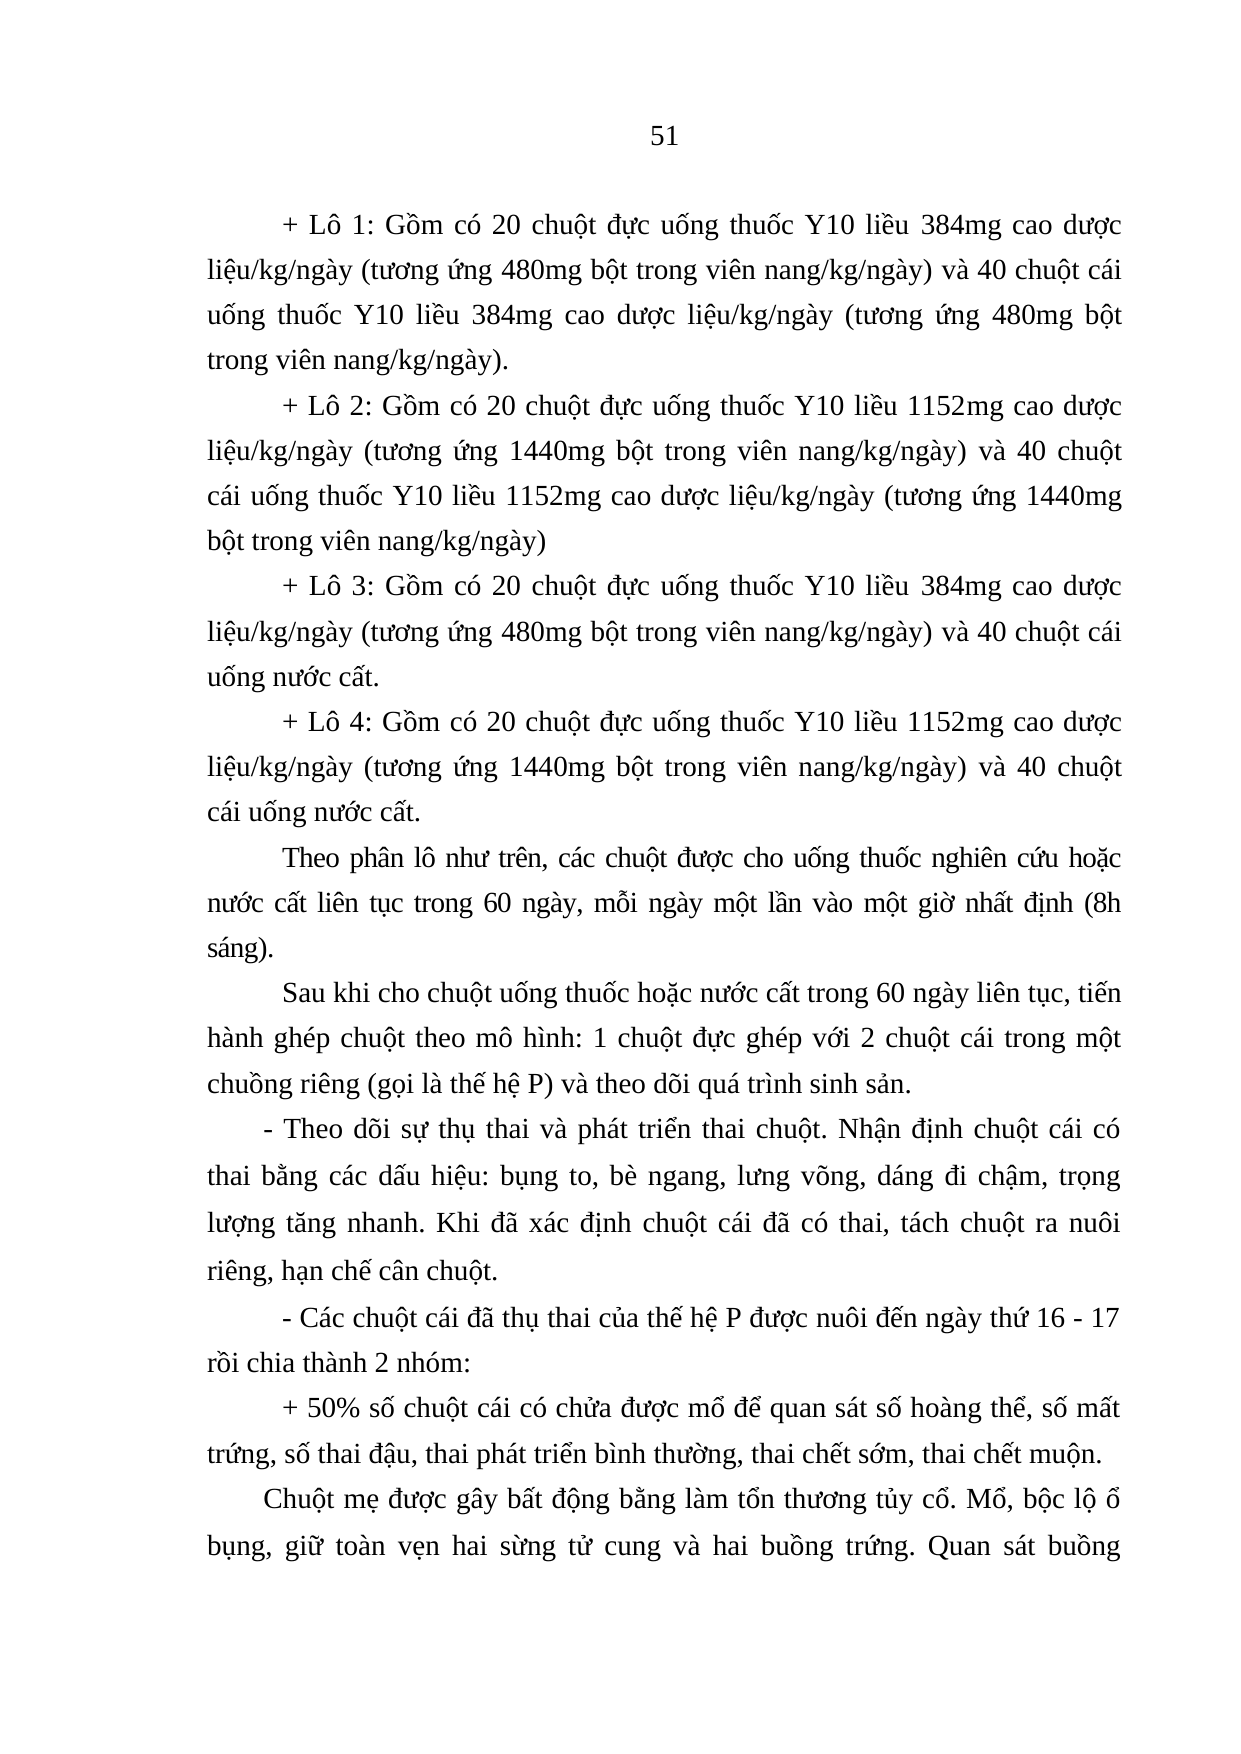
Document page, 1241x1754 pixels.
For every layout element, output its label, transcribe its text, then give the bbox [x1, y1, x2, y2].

text Sau khi cho chuột uống thuốc hoặc nước cất trong 60 ngày liên tục, tiến hành ghép chuột theo mô hình: 1 chuột đực ghép với 2 chuột cái trong một chuồng riêng (gọi là thế hệ P) và theo dõi quá trình sinh sản. [207, 975, 1122, 1099]
text + Lô 4: Gồm có 20 chuột đực uống thuốc Y10 liều 1152mg cao dược liệu/kg/ngày (tương ứng 1440mg bột trong viên nang/kg/ngày) và 40 chuột cái uống nước cất. [207, 704, 1122, 828]
text - Các chuột cái đã thụ thai của thế hệ P được nuôi đến ngày thứ 16 - 17 rồi chia thành 2 nhóm: [207, 1300, 1122, 1379]
text + 50% số chuột cái có chửa được mổ để quan sát số hoàng thể, số mất trứng, số thai đậu, thai phát triển bình thường, thai chết sớm, thai chết muộn. [207, 1391, 1122, 1469]
text - Theo dõi sự thụ thai và phát triển thai chuột. Nhận định chuột cái có thai bằng các dấu hiệu: bụng to, bè ngang, lưng võng, dáng đi chậm, trọng lượng tăng nhanh. Khi đã xác định chuột cái đã có thai, tách chuột ra nuôi riêng, hạn chế cân chuột. [207, 1111, 1122, 1286]
text Theo phân lô như trên, các chuột được cho uống thuốc nghiên cứu hoặc nước cất liên tục trong 60 ngày, mỗi ngày một lần vào một giờ nhất định (8h sáng). [207, 840, 1122, 964]
text + Lô 2: Gồm có 20 chuột đực uống thuốc Y10 liều 1152mg cao dược liệu/kg/ngày (tương ứng 1440mg bột trong viên nang/kg/ngày) và 40 chuột cái uống thuốc Y10 liều 1152mg cao dược liệu/kg/ngày (tương ứng 1440mg bột trong viên nang/kg/ngày) [207, 388, 1122, 557]
text + Lô 3: Gồm có 20 chuột đực uống thuốc Y10 liều 384mg cao dược liệu/kg/ngày (tương ứng 480mg bột trong viên nang/kg/ngày) và 40 chuột cái uống nước cất. [207, 568, 1122, 692]
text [207, 1481, 1122, 1562]
text + Lô 1: Gồm có 20 chuột đực uống thuốc Y10 liều 384mg cao dược liệu/kg/ngày (tương ứng 480mg bột trong viên nang/kg/ngày) và 40 chuột cái uống thuốc Y10 liều 384mg cao dược liệu/kg/ngày (tương ứng 480mg bột trong viên nang/kg/ngày). [207, 207, 1122, 376]
